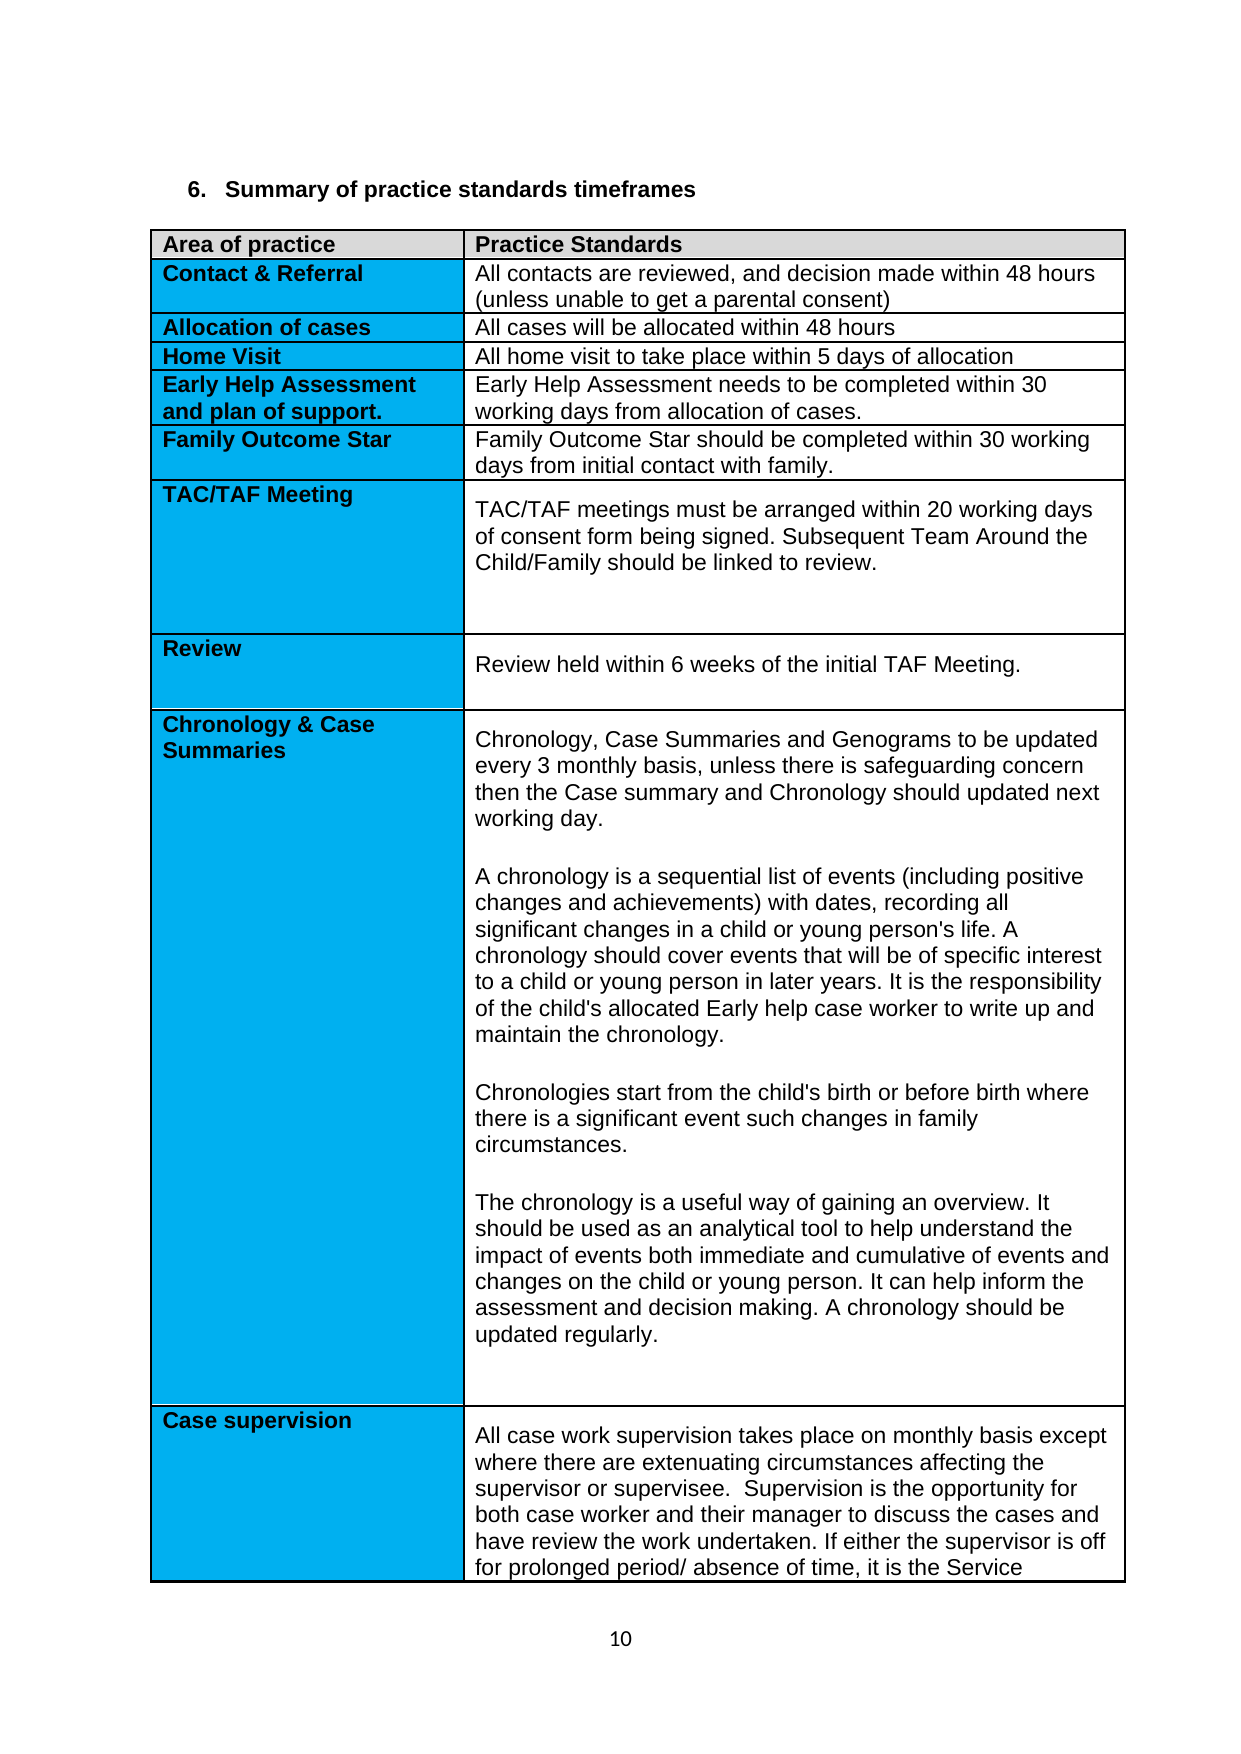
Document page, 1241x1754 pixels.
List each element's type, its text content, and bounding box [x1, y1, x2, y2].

list Summary of practice standards timeframes [187, 176, 1090, 203]
table_cell Chronology, Case Summaries and Genograms to be updated every 3 monthly basis, unless there is safeguarding concern then the Case summary and Chronology should updated next working day. A chronology is a sequential list of events (including positive changes and achievements) with dates, recording all significant changes in a child or young person's life. A chronology should cover events that will be of specific interest to a child or young person in later years. It is the responsibility of the child's allocated Early help case worker to write up and maintain the chronology. Chronologies start from the child's birth or before birth where there is a significant event such changes in family circumstances. The chronology is a useful way of gaining an overview. It should be used as an analytical tool to help understand the impact of events both immediate and cumulative of events and changes on the child or young person. It can help inform the assessment and decision making. A chronology should be updated regularly. [465, 711, 1124, 1404]
table_cell All contacts are reviewed, and decision made within 48 hours (unless unable to get a parental consent) [465, 260, 1124, 312]
table_cell Chronology & Case Summaries [152, 711, 463, 1404]
table_cell Family Outcome Star should be completed within 30 working days from initial contact with family. [465, 426, 1124, 479]
table_cell All cases will be allocated within 48 hours [465, 314, 1124, 341]
table_cell Contact & Referral [152, 260, 463, 312]
table_header Area of practice [152, 231, 463, 257]
table_cell Case supervision [152, 1407, 463, 1580]
table_cell All home visit to take place within 5 days of allocation [465, 343, 1124, 369]
table_cell Early Help Assessment and plan of support. [152, 371, 463, 424]
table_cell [465, 1407, 1124, 1580]
table_cell Family Outcome Star [152, 426, 463, 479]
table_cell TAC/TAF meetings must be arranged within 20 working days of consent form being signed. Subsequent Team Around the Child/Family should be linked to review. [465, 481, 1124, 633]
table_cell Review held within 6 weeks of the initial TAF Meeting. [465, 635, 1124, 708]
table_cell Early Help Assessment needs to be completed within 30 working days from allocation of cases. [465, 371, 1124, 424]
table_cell Allocation of cases [152, 314, 463, 341]
table_cell Home Visit [152, 343, 463, 369]
table_cell Review [152, 635, 463, 708]
table_header Practice Standards [465, 231, 1124, 257]
table_cell TAC/TAF Meeting [152, 481, 463, 633]
